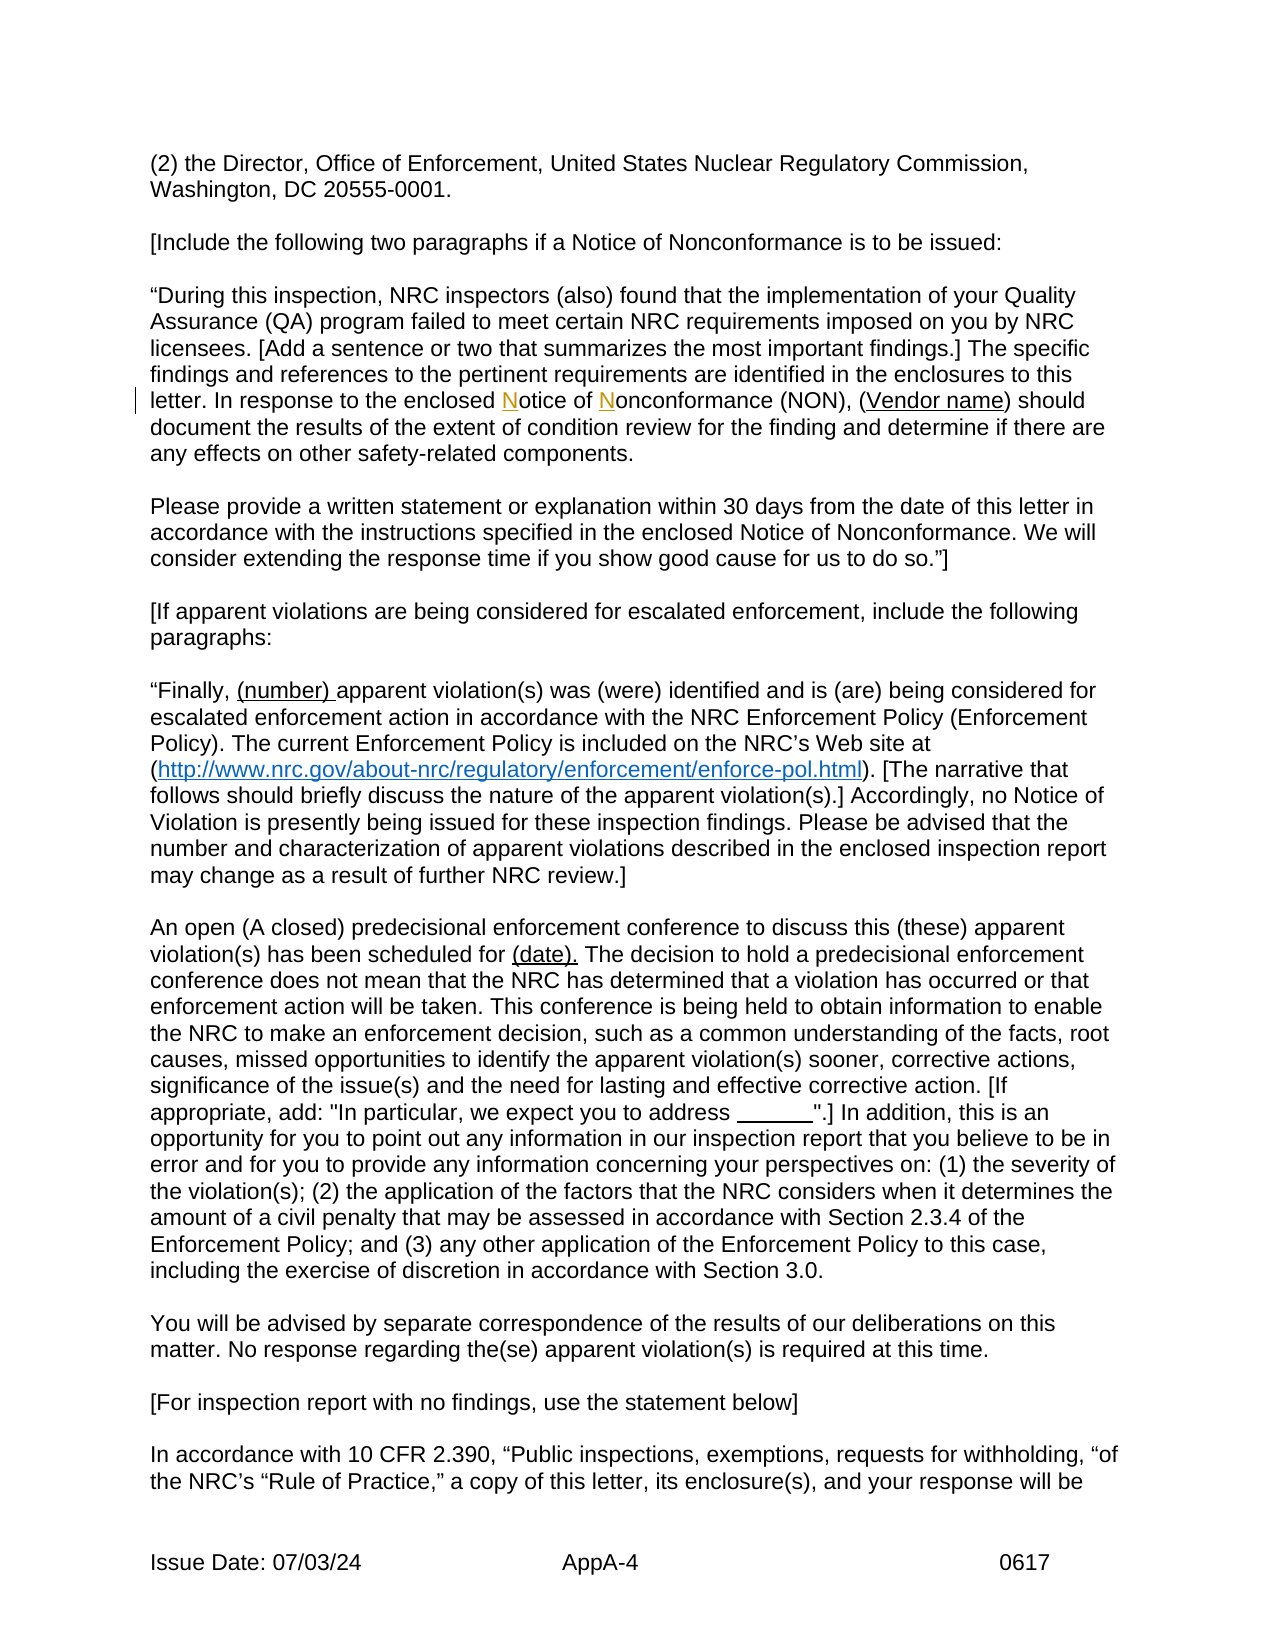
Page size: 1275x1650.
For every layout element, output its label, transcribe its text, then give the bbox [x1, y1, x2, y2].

text “During this inspection, NRC inspectors (also) found that the implementation of your Quality Assurance (QA) program failed to meet certain NRC requirements imposed on you by NRC licensees. [Add a sentence or two that summarizes the most important findings.] The specific findings and references to the pertinent requirements are identified in the enclosures to this letter. In response to the enclosed otice of onconformance (NON), (Vendor name) should document the results of the extent of condition review for the finding and determine if there are any effects on other safety-related components. [150, 282, 1125, 466]
list [For inspection report with no findings, use the statement below] [150, 1389, 1125, 1415]
text [Include the following two paragraphs if a Notice of Nonconformance is to be issued: [150, 229, 1125, 255]
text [150, 150, 1125, 203]
text An open (A closed) predecisional enforcement conference to discuss this (these) apparent violation(s) has been scheduled for (date). The decision to hold a predecisional enforcement conference does not mean that the NRC has determined that a violation has occurred or that enforcement action will be taken. This conference is being held to obtain information to enable the NRC to make an enforcement decision, such as a common understanding of the facts, root causes, missed opportunities to identify the apparent violation(s) sooner, corrective actions, significance of the issue(s) and the need for lasting and effective corrective action. [If appropriate, add: "In particular, we expect you to address ".] In addition, this is an opportunity for you to point out any information in our inspection report that you believe to be in error and for you to provide any information concerning your perspectives on: (1) the severity of the violation(s); (2) the application of the factors that the NRC considers when it determines the amount of a civil penalty that may be assessed in accordance with Section 2.3.4 of the Enforcement Policy; and (3) any other application of the Enforcement Policy to this case, including the exercise of discretion in accordance with Section 3.0. [150, 914, 1125, 1283]
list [150, 1441, 1125, 1494]
text “Finally, (number) apparent violation(s) was (were) identified and is (are) being considered for escalated enforcement action in accordance with the NRC Enforcement Policy (Enforcement Policy). The current Enforcement Policy is included on the NRC’s Web site at (http://www.nrc.gov/about-nrc/regulatory/enforcement/enforce-pol.html). [The narrative that follows should briefly discuss the nature of the apparent violation(s).] Accordingly, no Notice of Violation is presently being issued for these inspection findings. Please be advised that the number and characterization of apparent violations described in the enclosed inspection report may change as a result of further NRC review.] [150, 677, 1125, 888]
list Please provide a written statement or explanation within 30 days from the date of this letter in accordance with the instructions specified in the enclosed Notice of Nonconformance. We will consider extending the response time if you show good cause for us to do so.”] [150, 493, 1125, 572]
list [If apparent violations are being considered for escalated enforcement, include the following paragraphs: [150, 598, 1125, 651]
list You will be advised by separate correspondence of the results of our deliberations on this matter. No response regarding the(se) apparent violation(s) is required at this time. [150, 1309, 1125, 1362]
